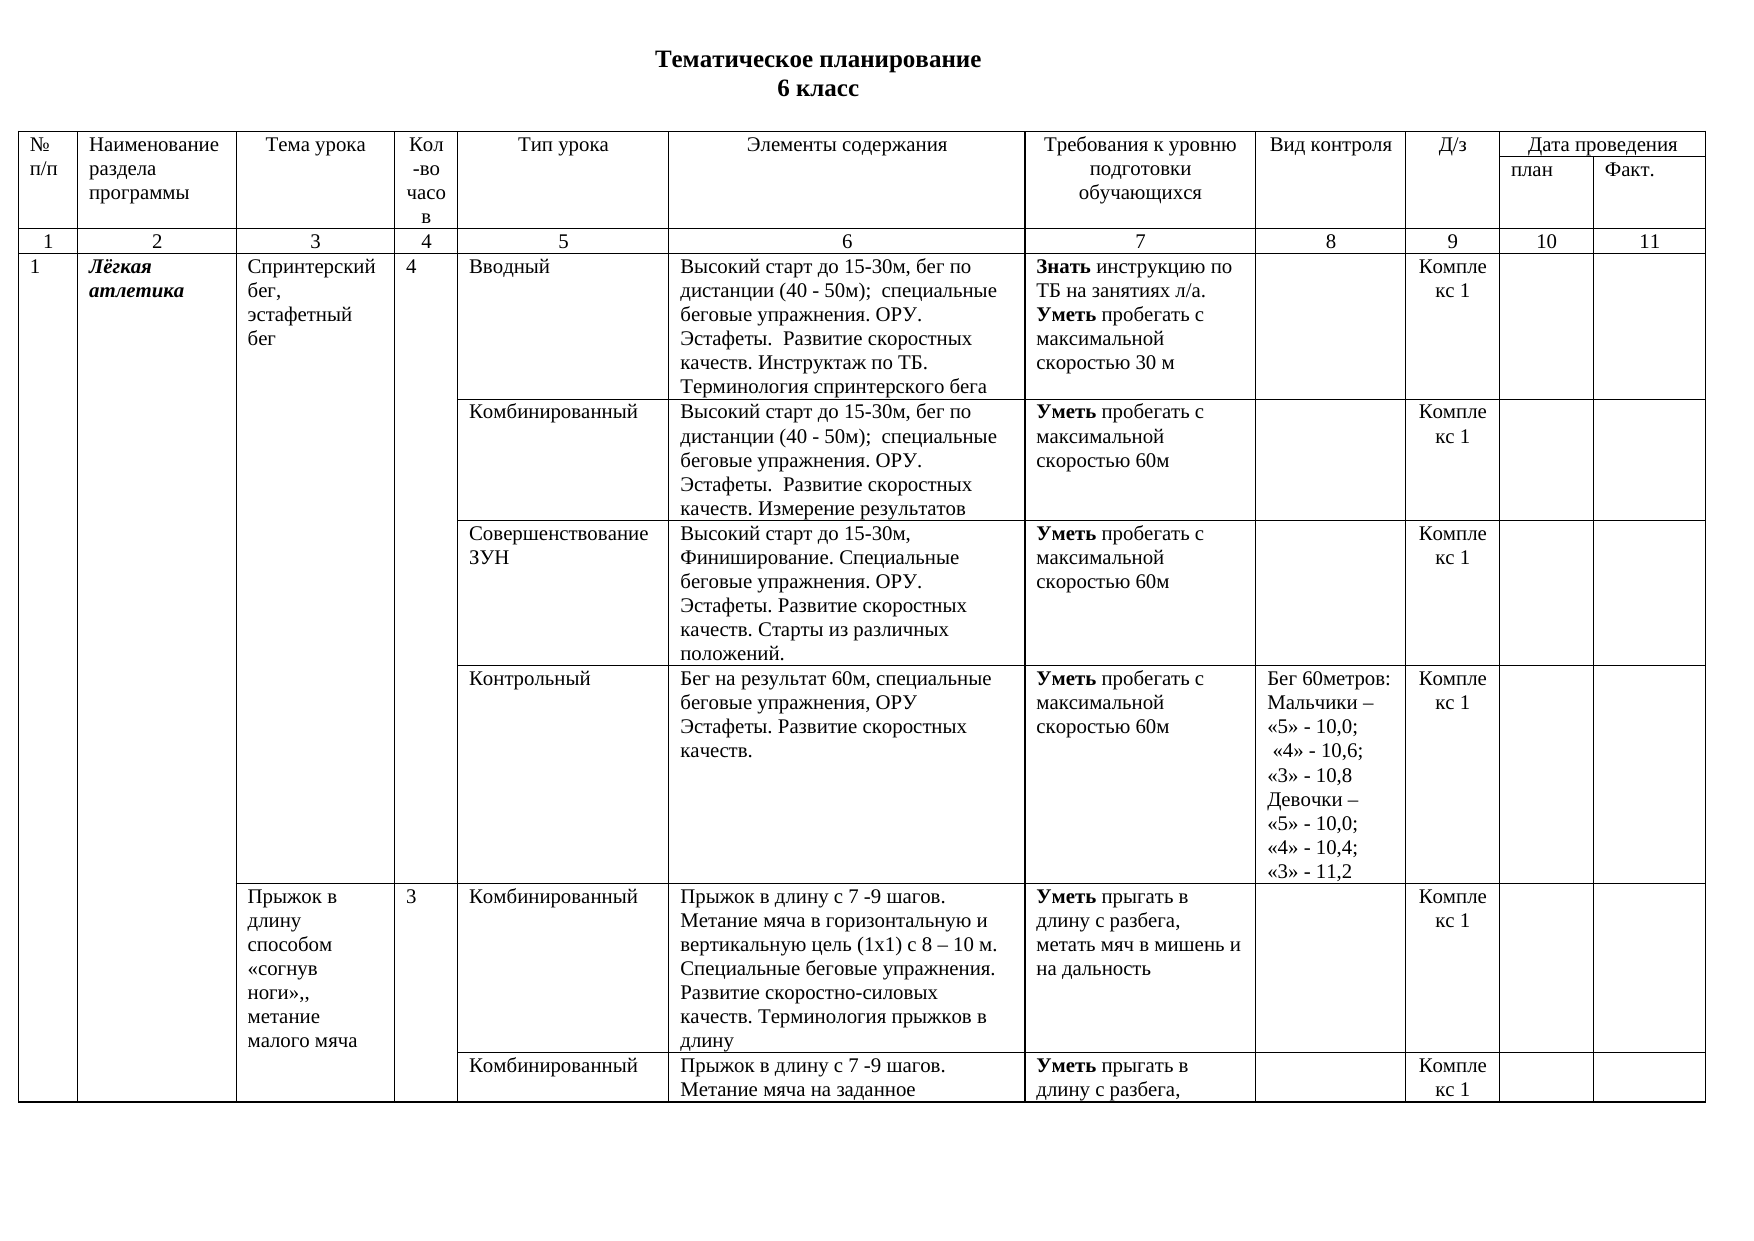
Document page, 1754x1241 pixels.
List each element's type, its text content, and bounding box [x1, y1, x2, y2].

table_cell [1594, 254, 1705, 398]
table_cell Высокий старт до 15-30м, бег по дистанции (40 - 50м); специальные беговые упражнения. ОРУ. Эстафеты. Развитие скоростных качеств. Измерение результатов [669, 400, 1024, 520]
table_cell Факт. [1594, 157, 1705, 228]
table_cell 10 [1500, 229, 1593, 253]
table_cell [1594, 400, 1705, 520]
table_cell Комплекс 1 [1406, 254, 1499, 398]
table_cell [1594, 666, 1705, 883]
table_cell 4 [395, 254, 457, 883]
table_cell Комбинированный [458, 884, 668, 1052]
table_cell Уметь прыгать в длину с разбега, метать мяч в мишень и на дальность [1026, 884, 1255, 1052]
table_header Д/з [1406, 132, 1499, 228]
table_cell Контрольный [458, 666, 668, 883]
table_cell [1256, 254, 1405, 398]
table_cell Высокий старт до 15-30м, бег по дистанции (40 - 50м); специальные беговые упражнения. ОРУ. Эстафеты. Развитие скоростных качеств. Инструктаж по ТБ. Терминология спринтерского бега [669, 254, 1024, 398]
table_cell Лёгкая атлетика [78, 254, 236, 1101]
table_cell Комплекс 1 [1406, 884, 1499, 1052]
text 6 класс [29, 73, 1606, 102]
table_cell [1594, 884, 1705, 1052]
table_cell Прыжок в длину способом «согнув ноги»,, метание малого мяча [237, 884, 394, 1101]
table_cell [1026, 1053, 1255, 1101]
table_cell Комплекс 1 [1406, 1053, 1499, 1101]
table_cell Бег на результат 60м, специальные беговые упражнения, ОРУ Эстафеты. Развитие скоростных качеств. [669, 666, 1024, 883]
table_cell Комплекс 1 [1406, 666, 1499, 883]
table_cell [1500, 521, 1593, 665]
table_cell [1256, 1053, 1405, 1101]
table_cell [1594, 521, 1705, 665]
table_cell [1500, 400, 1593, 520]
table_cell Комплекс 1 [1406, 521, 1499, 665]
table_cell 6 [669, 229, 1024, 253]
table_cell [1256, 521, 1405, 665]
table_cell Вводный [458, 254, 668, 398]
table_cell 1 [19, 229, 77, 253]
table_cell Комбинированный [458, 1053, 668, 1101]
table_cell Спринтерский бег, эстафетный бег [237, 254, 394, 883]
table_cell 7 [1026, 229, 1255, 253]
table_cell Прыжок в длину с 7 -9 шагов. Метание мяча в горизонтальную и вертикальную цель (1х1) с 8 – . Специальные беговые упражнения. Развитие скоростно-силовых качеств. Терминология прыжков в длину [669, 884, 1024, 1052]
table_cell [1594, 1053, 1705, 1101]
table_cell 3 [237, 229, 394, 253]
table_cell Уметь пробегать с максимальной скоростью 60м [1026, 666, 1255, 883]
table_cell Высокий старт до 15-30м, Финиширование. Специальные беговые упражнения. ОРУ. Эстафеты. Развитие скоростных качеств. Старты из различных положений. [669, 521, 1024, 665]
table_cell [1500, 884, 1593, 1052]
table_cell Уметь пробегать с максимальной скоростью 60м [1026, 521, 1255, 665]
table_cell 9 [1406, 229, 1499, 253]
table_cell Комплекс 1 [1406, 400, 1499, 520]
table_cell Комбинированный [458, 400, 668, 520]
table_cell [1500, 666, 1593, 883]
table_header № п/п [19, 132, 77, 228]
text Тематическое планирование [29, 44, 1606, 73]
table_cell Бег 60метров: Мальчики – «5» - 10,0; «4» - 10,6; «3» - 10,8 Девочки – «5» - 10,0; «4» - 10,4; «3» - 11,2 [1256, 666, 1405, 883]
table_header Кол-во часов [395, 132, 457, 228]
table_cell 2 [78, 229, 236, 253]
table_cell 11 [1594, 229, 1705, 253]
table_cell 1 [19, 254, 77, 1101]
table_cell [1500, 254, 1593, 398]
table_header Тема урока [237, 132, 394, 228]
table_cell [1256, 884, 1405, 1052]
table_header Требования к уровню подготовки обучающихся [1026, 132, 1255, 228]
table_cell 3 [395, 884, 457, 1101]
table_cell план [1500, 157, 1593, 228]
table_cell 4 [395, 229, 457, 253]
table_header Элементы содержания [669, 132, 1024, 228]
table_header Наименование раздела программы [78, 132, 236, 228]
table_header Вид контроля [1256, 132, 1405, 228]
table_cell [1500, 1053, 1593, 1101]
table_cell [1256, 400, 1405, 520]
table_cell Совершенствование ЗУН [458, 521, 668, 665]
table_cell 8 [1256, 229, 1405, 253]
table_header Дата проведения [1500, 132, 1705, 156]
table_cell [669, 1053, 1024, 1101]
table_header Тип урока [458, 132, 668, 228]
table_cell 5 [458, 229, 668, 253]
table_cell Знать инструкцию по ТБ на занятиях л/а. Уметь пробегать с максимальной скоростью [1026, 254, 1255, 398]
table_cell Уметь пробегать с максимальной скоростью 60м [1026, 400, 1255, 520]
